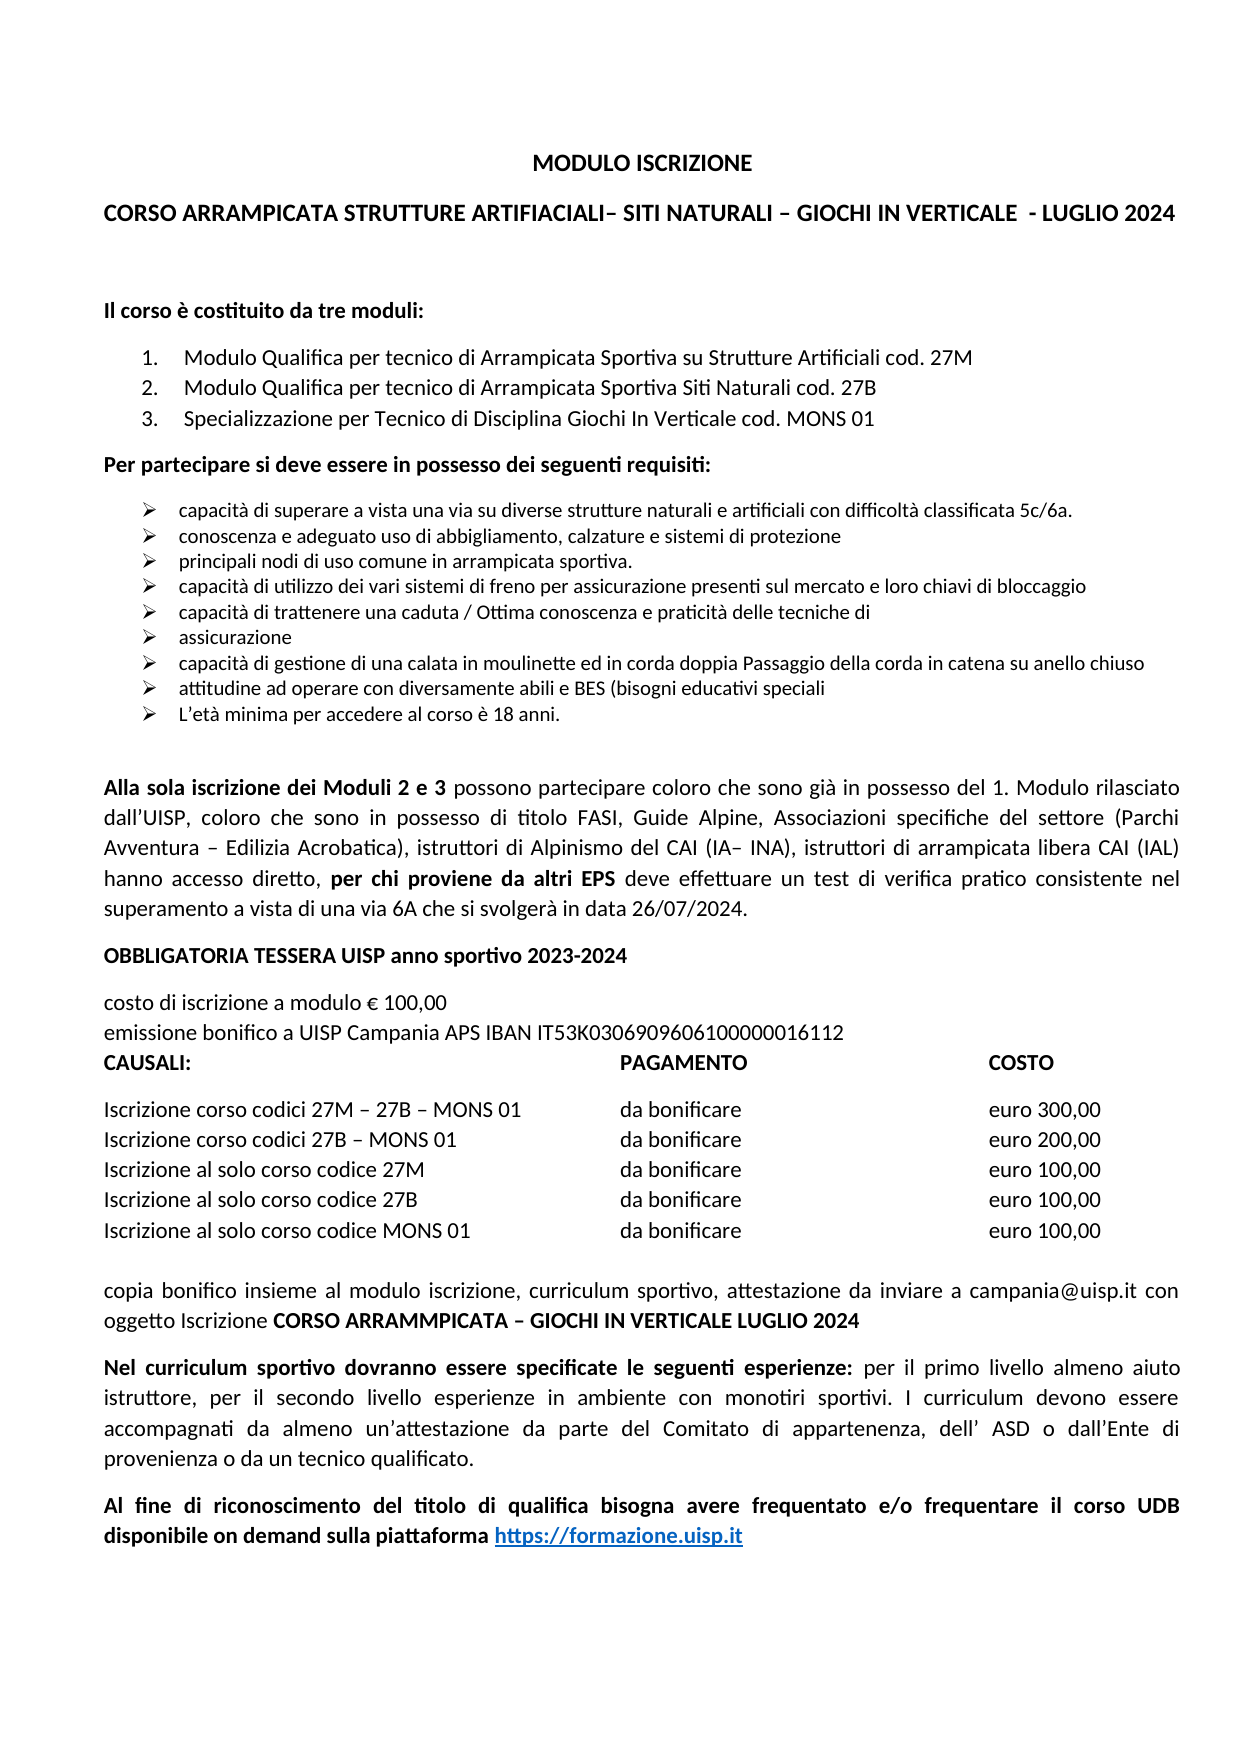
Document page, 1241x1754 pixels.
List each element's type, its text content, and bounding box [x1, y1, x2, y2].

text Alla sola iscrizione dei Moduli 2 e 3 possono partecipare coloro che sono già in possesso del 1. Modulo rilasciato dall’UISP, coloro che sono in possesso di titolo FASI, Guide Alpine, Associazioni specifiche del settore (Parchi Avventura – Edilizia Acrobatica), istruttori di Alpinismo del CAI (IA– INA), istruttori di arrampicata libera CAI (IAL) hanno accesso diretto, per chi proviene da altri EPS deve effettuare un test di verifica pratico consistente nel superamento a vista di una via 6A che si svolgerà in data 26/07/2024. [103, 773, 1181, 922]
list L’età minima per accedere al corso è 18 anni. [141, 701, 1181, 726]
list Modulo Qualifica per tecnico di Arrampicata Sportiva su Strutture Artificiali cod. 27M [141, 343, 1181, 371]
text Al fine di riconoscimento del titolo di qualifica bisogna avere frequentato e/o frequentare il corso UDB disponibile on demand sulla piattaforma https://formazione.uisp.it [103, 1491, 1181, 1549]
list capacità di gestione di una calata in moulinette ed in corda doppia Passaggio della corda in catena su anello chiuso [141, 650, 1181, 675]
list capacità di superare a vista una via su diverse strutture naturali e artificiali con difficoltà classificata 5c/6a. [141, 497, 1181, 523]
list capacità di utilizzo dei vari sistemi di freno per assicurazione presenti sul mercato e loro chiavi di bloccaggio [141, 574, 1181, 599]
list principali nodi di uso comune in arrampicata sportiva. [141, 548, 1181, 574]
text Iscrizione al solo corso codice 27B da bonificare euro 100,00 [103, 1186, 1181, 1213]
text copia bonifico insieme al modulo iscrizione, curriculum sportivo, attestazione da inviare a campania@uisp.it con oggetto Iscrizione CORSO ARRAMMPICATA – GIOCHI IN VERTICALE LUGLIO 2024 [103, 1276, 1181, 1334]
text Iscrizione corso codici 27B – MONS 01 da bonificare euro 200,00 [103, 1125, 1181, 1153]
text Iscrizione al solo corso codice 27M da bonificare euro 100,00 [103, 1155, 1181, 1183]
text OBBLIGATORIA TESSERA UISP anno sportivo 2023-2024 [103, 941, 1181, 969]
list conoscenza e adeguato uso di abbigliamento, calzature e sistemi di protezione [141, 523, 1181, 548]
text Il corso è costituito da tre moduli: [103, 296, 1181, 324]
list Specializzazione per Tecnico di Disciplina Giochi In Verticale cod. MONS 01 [141, 404, 1181, 432]
list Modulo Qualifica per tecnico di Arrampicata Sportiva Siti Naturali cod. 27B [141, 373, 1181, 401]
text costo di iscrizione a modulo € 100,00 [103, 988, 1181, 1016]
text Iscrizione al solo corso codice MONS 01 da bonificare euro 100,00 [103, 1216, 1181, 1244]
text Per partecipare si deve essere in possesso dei seguenti requisiti: [103, 451, 1181, 478]
list capacità di trattenere una caduta / Ottima conoscenza e praticità delle tecniche di [141, 599, 1181, 624]
text emissione bonifico a UISP Campania APS IBAN IT53K0306909606100000016112 [103, 1018, 1181, 1046]
list assicurazione [141, 624, 1181, 650]
text MODULO ISCRIZIONE [103, 148, 1181, 178]
text Iscrizione corso codici 27M – 27B – MONS 01 da bonificare euro 300,00 [103, 1095, 1181, 1123]
list attitudine ad operare con diversamente abili e BES (bisogni educativi speciali [141, 675, 1181, 701]
text CAUSALI: PAGAMENTO COSTO [103, 1048, 1181, 1076]
text Nel curriculum sportivo dovranno essere specificate le seguenti esperienze: per il primo livello almeno aiuto istruttore, per il secondo livello esperienze in ambiente con monotiri sportivi. I curriculum devono essere accompagnati da almeno un’attestazione da parte del Comitato di appartenenza, dell’ ASD o dall’Ente di provenienza o da un tecnico qualificato. [103, 1353, 1181, 1472]
text CORSO ARRAMPICATA STRUTTURE ARTIFIACIALI– SITI NATURALI – GIOCHI IN VERTICALE - LUGLIO 2024 [103, 197, 1181, 228]
